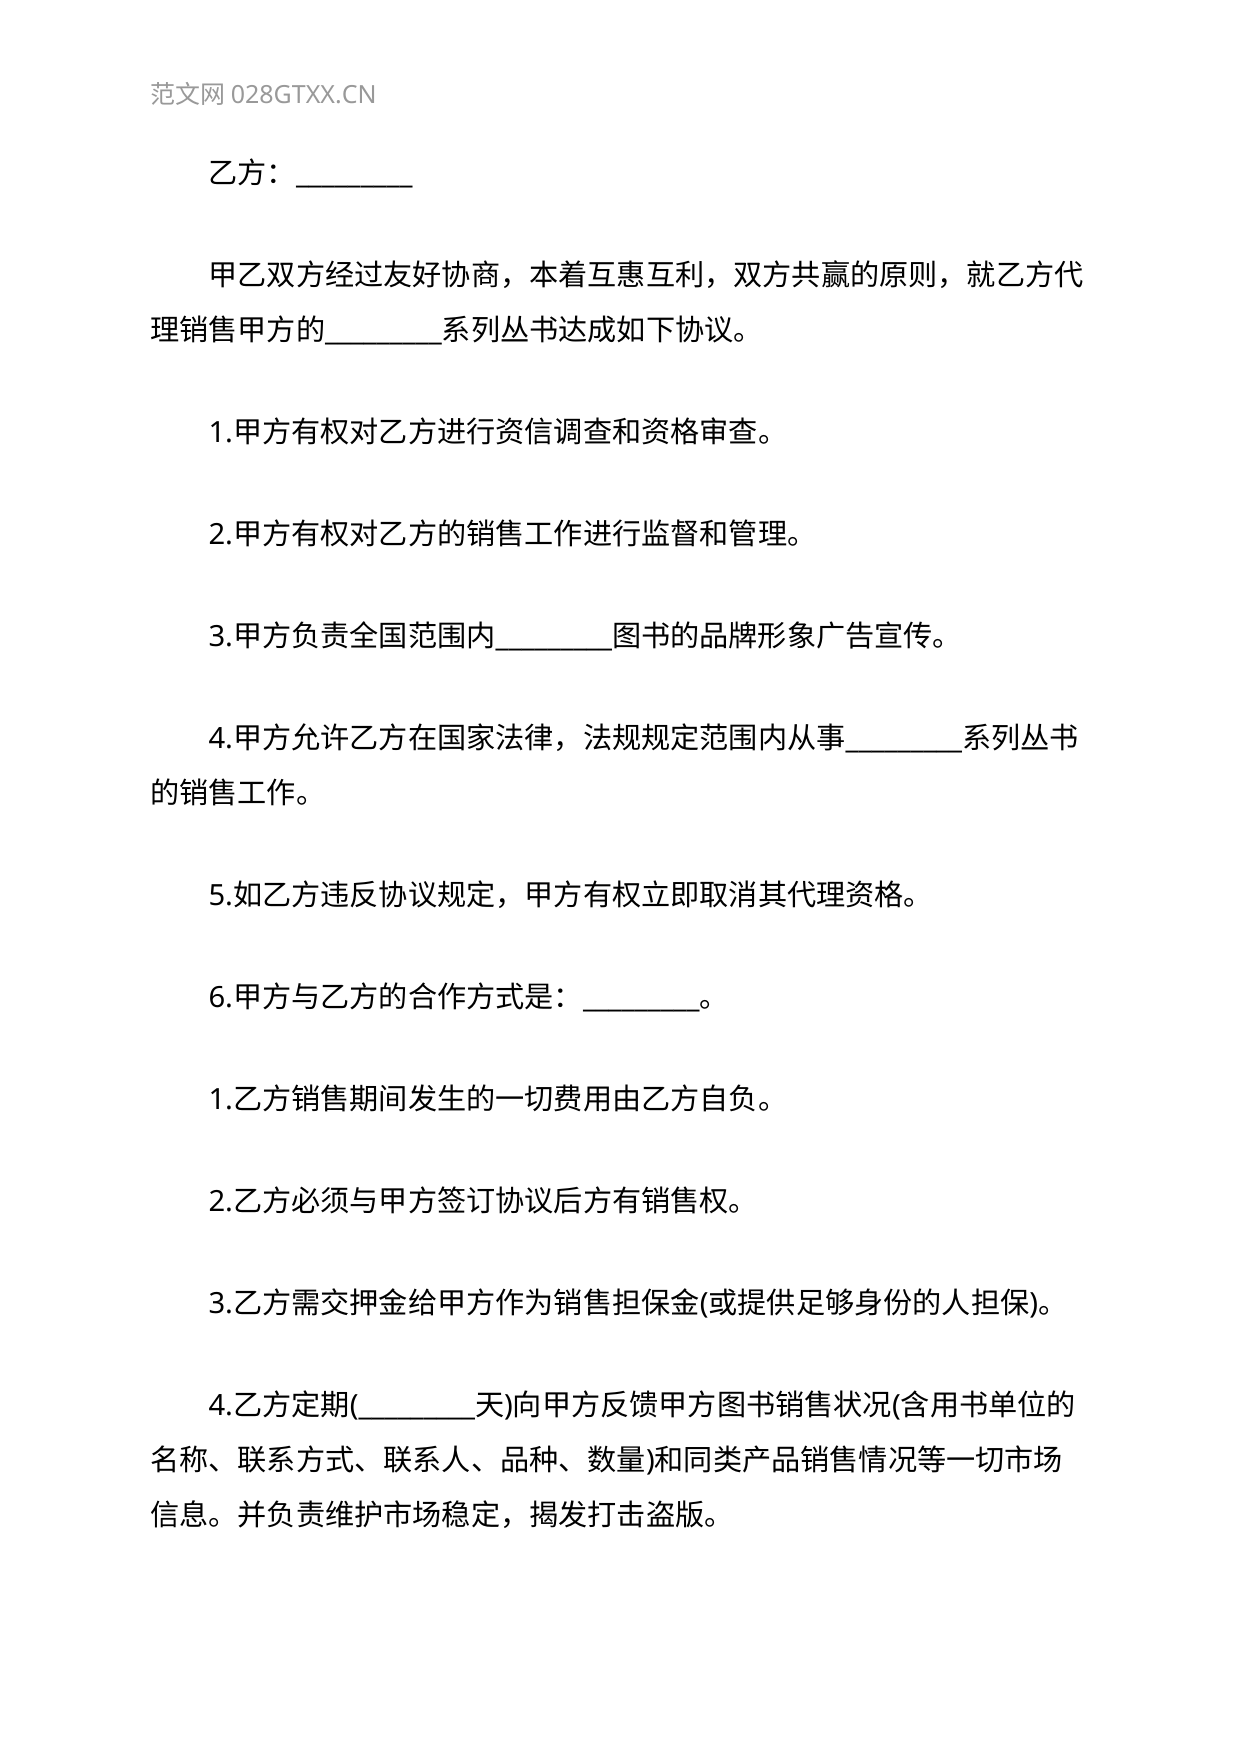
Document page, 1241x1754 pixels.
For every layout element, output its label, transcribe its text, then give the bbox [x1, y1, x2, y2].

text 4.甲方允许乙方在国家法律，法规规定范围内从事_________系列丛书的销售工作。 [150, 715, 1090, 812]
text 3.乙方需交押金给甲方作为销售担保金(或提供足够身份的人担保)。 [150, 1279, 1090, 1322]
text 1.甲方有权对乙方进行资信调查和资格审查。 [150, 409, 1090, 451]
text 6.甲方与乙方的合作方式是：_________。 [150, 973, 1090, 1016]
text 乙方：_________ [150, 150, 1090, 192]
text 5.如乙方违反协议规定，甲方有权立即取消其代理资格。 [150, 872, 1090, 914]
text 4.乙方定期(_________天)向甲方反馈甲方图书销售状况(含用书单位的名称、联系方式、联系人、品种、数量)和同类产品销售情况等一切市场信息。并负责维护市场稳定，揭发打击盗版。 [150, 1381, 1090, 1534]
text 2.乙方必须与甲方签订协议后方有销售权。 [150, 1177, 1090, 1220]
text 1.乙方销售期间发生的一切费用由乙方自负。 [150, 1076, 1090, 1118]
text 甲乙双方经过友好协商，本着互惠互利，双方共赢的原则，就乙方代理销售甲方的_________系列丛书达成如下协议。 [150, 252, 1090, 349]
text 2.甲方有权对乙方的销售工作进行监督和管理。 [150, 511, 1090, 553]
text 3.甲方负责全国范围内_________图书的品牌形象广告宣传。 [150, 613, 1090, 655]
